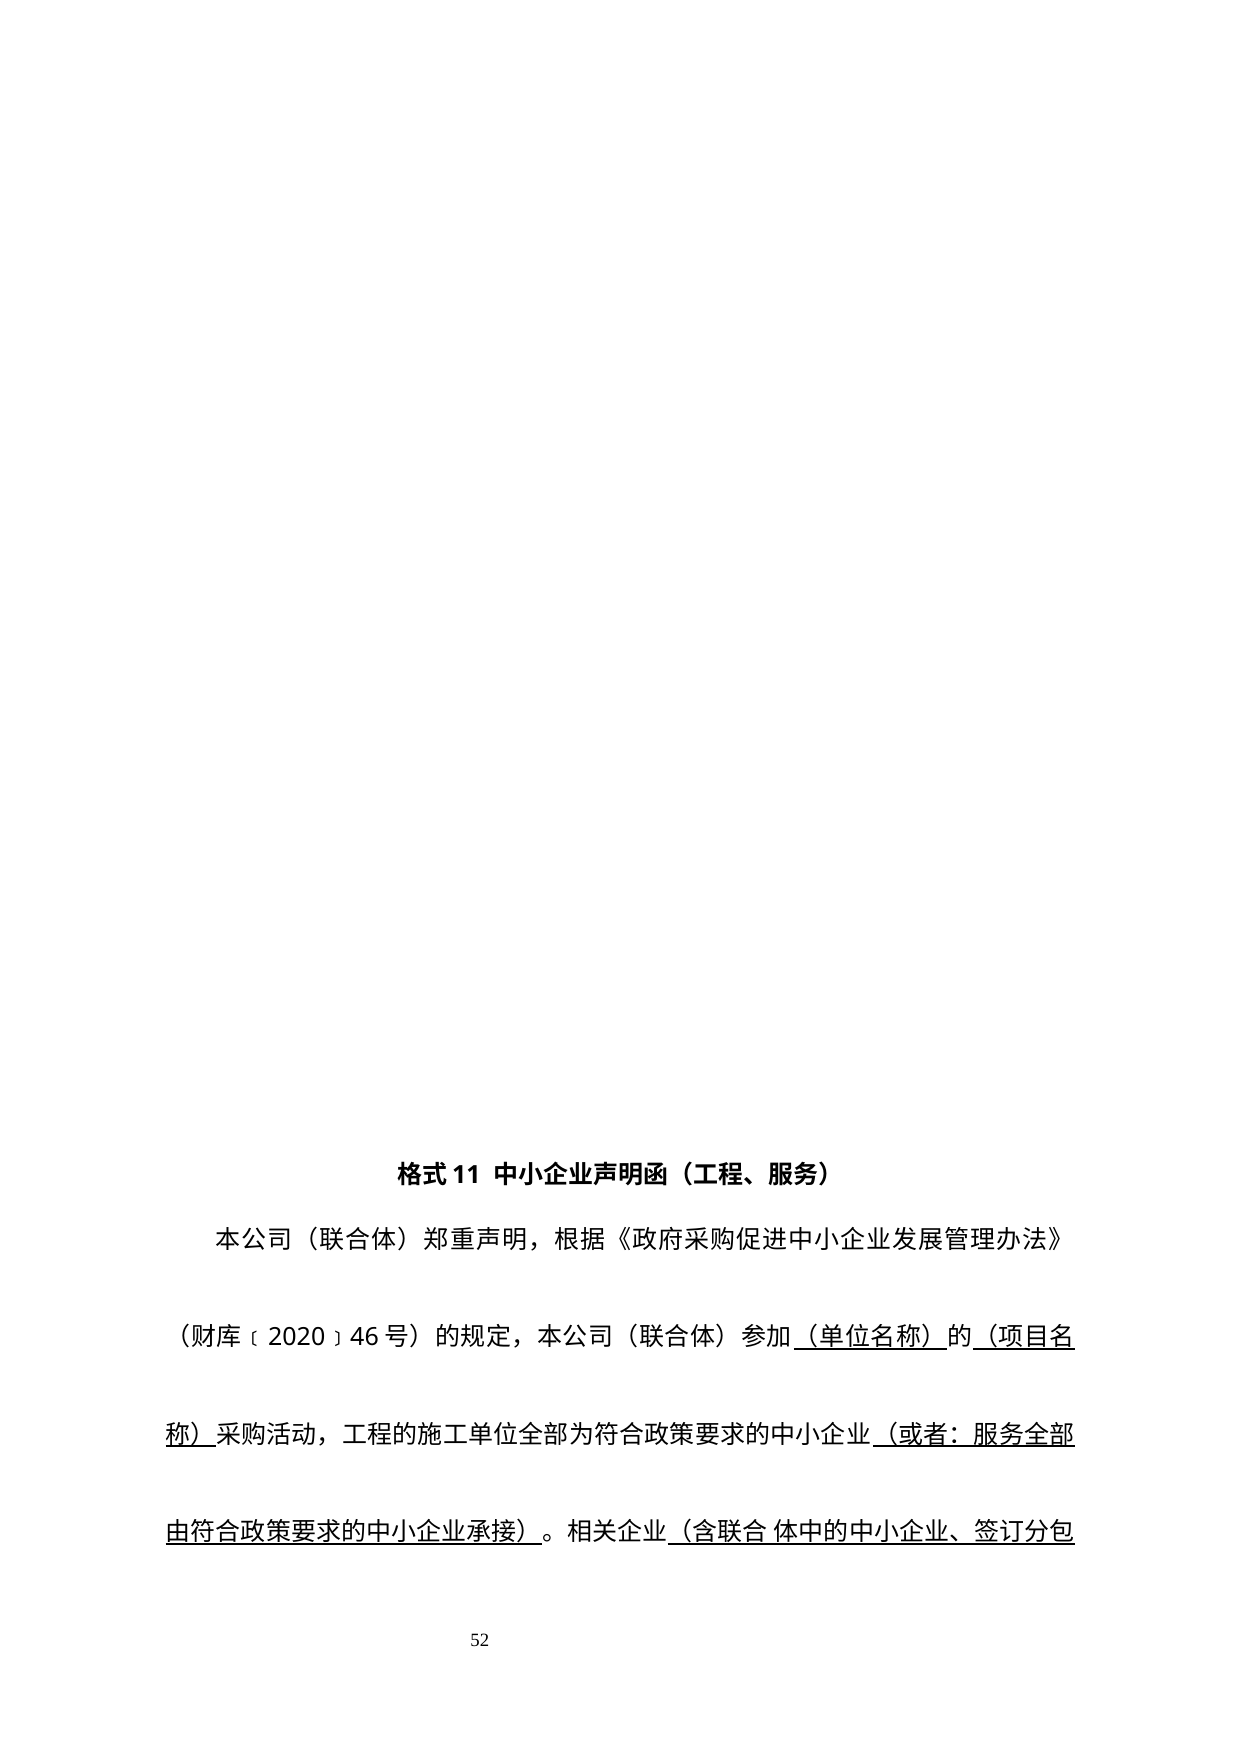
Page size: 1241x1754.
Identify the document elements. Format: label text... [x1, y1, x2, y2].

text 格式11 中小企业声明函（工程、服务） [165, 1140, 1075, 1205]
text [165, 1205, 1075, 1562]
